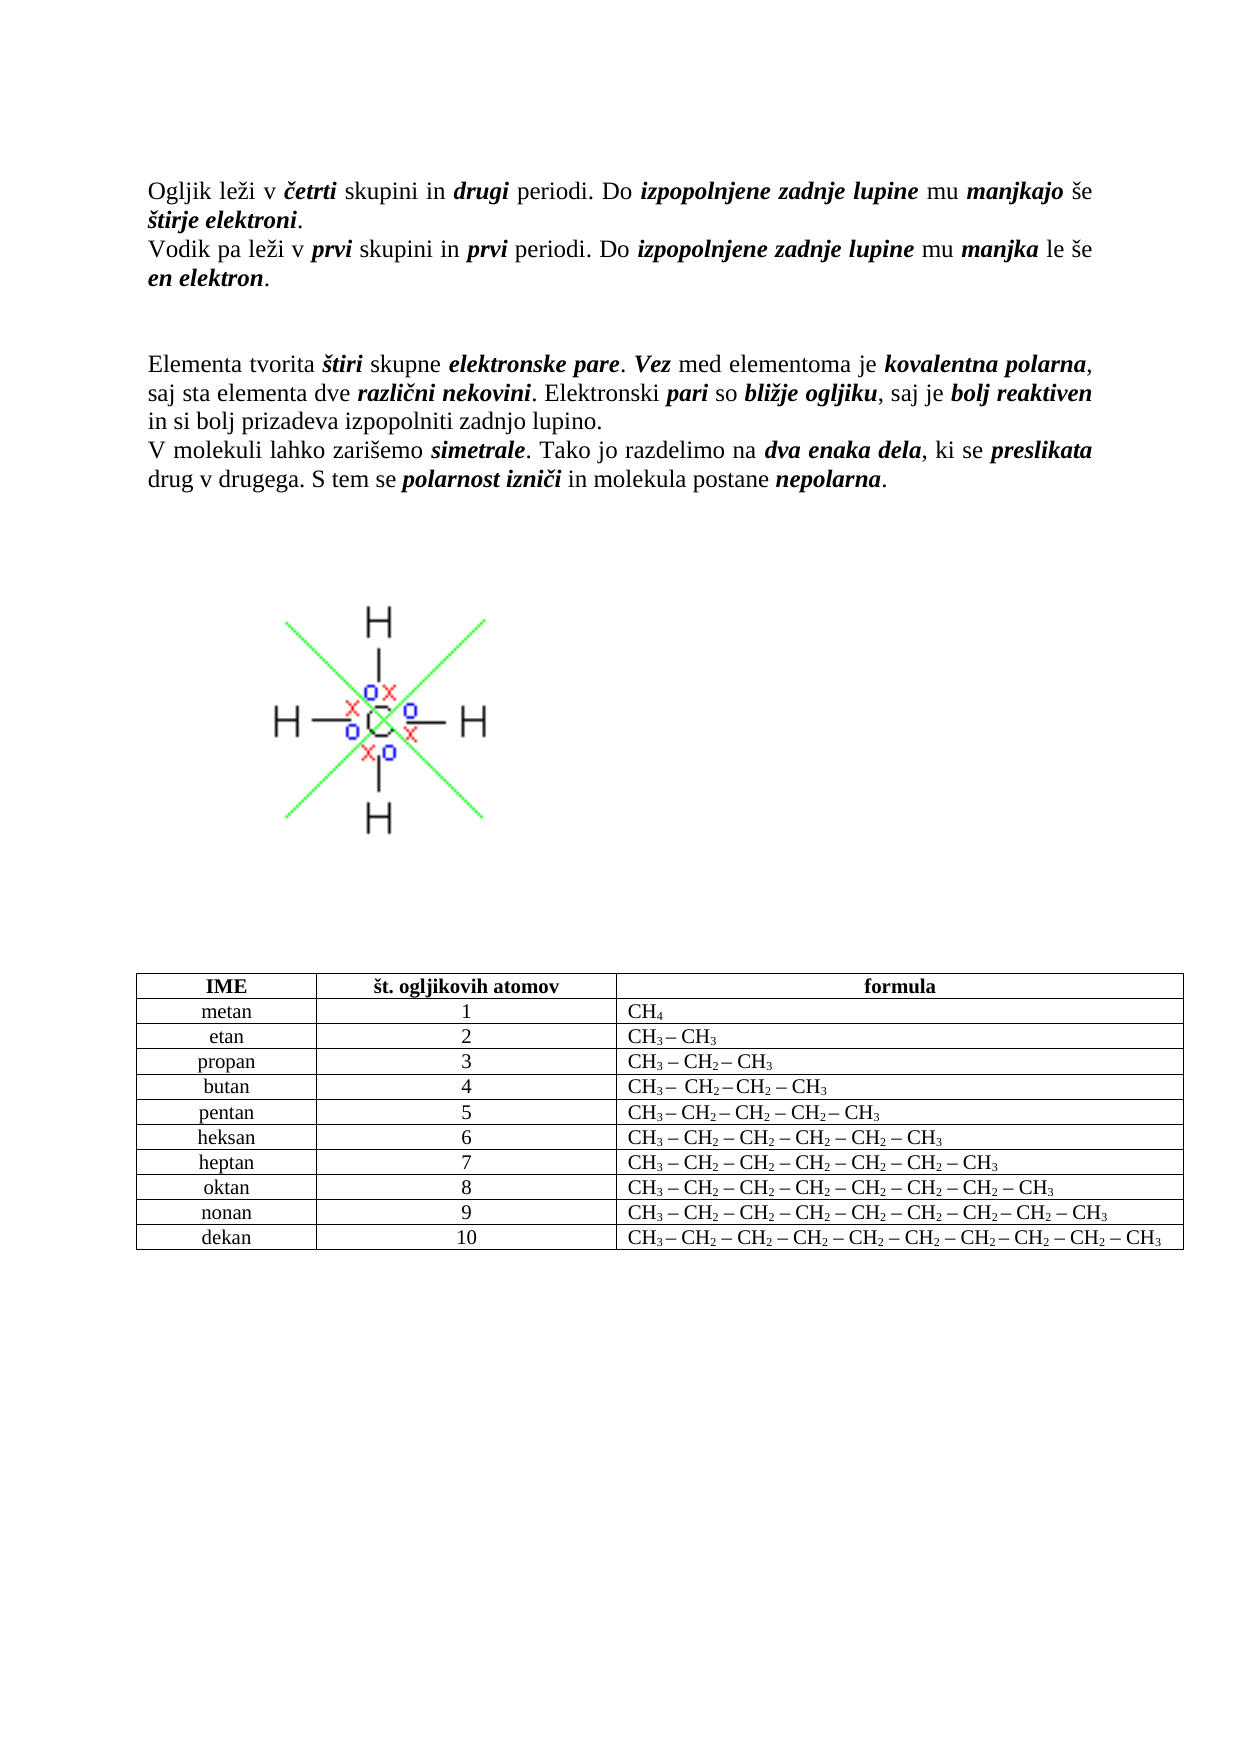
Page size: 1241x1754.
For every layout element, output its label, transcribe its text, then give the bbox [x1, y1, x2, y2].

table_cell CH3 – CH2 – CH2 – CH2 – CH2 – CH2 – CH2 – CH3 [617, 1175, 1183, 1199]
table_cell CH4 [617, 999, 1183, 1023]
table_cell butan [137, 1075, 316, 1098]
table_cell 7 [317, 1150, 616, 1174]
table_cell heptan [137, 1150, 316, 1174]
text Vodik pa leži v prvi skupini in prvi periodi. Do izpopolnjene zadnje lupine mu manjka le še en elektron. [148, 234, 1093, 291]
table_cell CH3 – CH2 – CH2 – CH2 – CH3 [617, 1100, 1183, 1124]
table_cell 6 [317, 1125, 616, 1149]
table_cell CH3 – CH2 – CH3 [617, 1049, 1183, 1073]
table_cell propan [137, 1049, 316, 1073]
table_cell 4 [317, 1075, 616, 1098]
table_cell 2 [317, 1024, 616, 1048]
table_cell pentan [137, 1100, 316, 1124]
table_header formula [617, 974, 1183, 998]
table_cell 9 [317, 1200, 616, 1224]
table_cell dekan [137, 1225, 316, 1249]
text V molekuli lahko zarišemo simetrale. Tako jo razdelimo na dva enaka dela, ki se preslikata drug v drugega. S tem se polarnost izniči in molekula postane nepolarna. [148, 435, 1093, 493]
table_cell 1 [317, 999, 616, 1023]
table_cell 10 [317, 1225, 616, 1249]
text Ogljik leži v četrti skupini in drugi periodi. Do izpopolnjene zadnje lupine mu manjkajo še štirje elektroni. [148, 176, 1093, 234]
text Elementa tvorita štiri skupne elektronske pare. Vez med elementoma je kovalentna polarna, saj sta elementa dve različni nekovini. Elektronski pari so bližje ogljiku, saj je bolj reaktiven in si bolj prizadeva izpopolniti zadnjo lupino. [148, 349, 1093, 435]
table_cell CH3 – CH2 – CH2 – CH2 – CH2 – CH2 – CH3 [617, 1150, 1183, 1174]
table_cell CH3 – CH3 [617, 1024, 1183, 1048]
picture [147, 521, 636, 973]
table_cell CH3 – CH2 – CH2 – CH3 [617, 1075, 1183, 1098]
table_cell metan [137, 999, 316, 1023]
table_cell CH3 – CH2 – CH2 – CH2 – CH2 – CH2 – CH2 – CH2 – CH3 [617, 1200, 1183, 1224]
table_cell 5 [317, 1100, 616, 1124]
table_cell CH3 – CH2 – CH2 – CH2 – CH2 – CH3 [617, 1125, 1183, 1149]
table_cell etan [137, 1024, 316, 1048]
table_cell CH3 – CH2 – CH2 – CH2 – CH2 – CH2 – CH2 – CH2 – CH2 – CH3 [617, 1225, 1183, 1249]
table_cell 8 [317, 1175, 616, 1199]
table_cell 3 [317, 1049, 616, 1073]
table_cell oktan [137, 1175, 316, 1199]
table_header IME [137, 974, 316, 998]
table_header št. ogljikovih atomov [317, 974, 616, 998]
table_cell heksan [137, 1125, 316, 1149]
table_cell nonan [137, 1200, 316, 1224]
